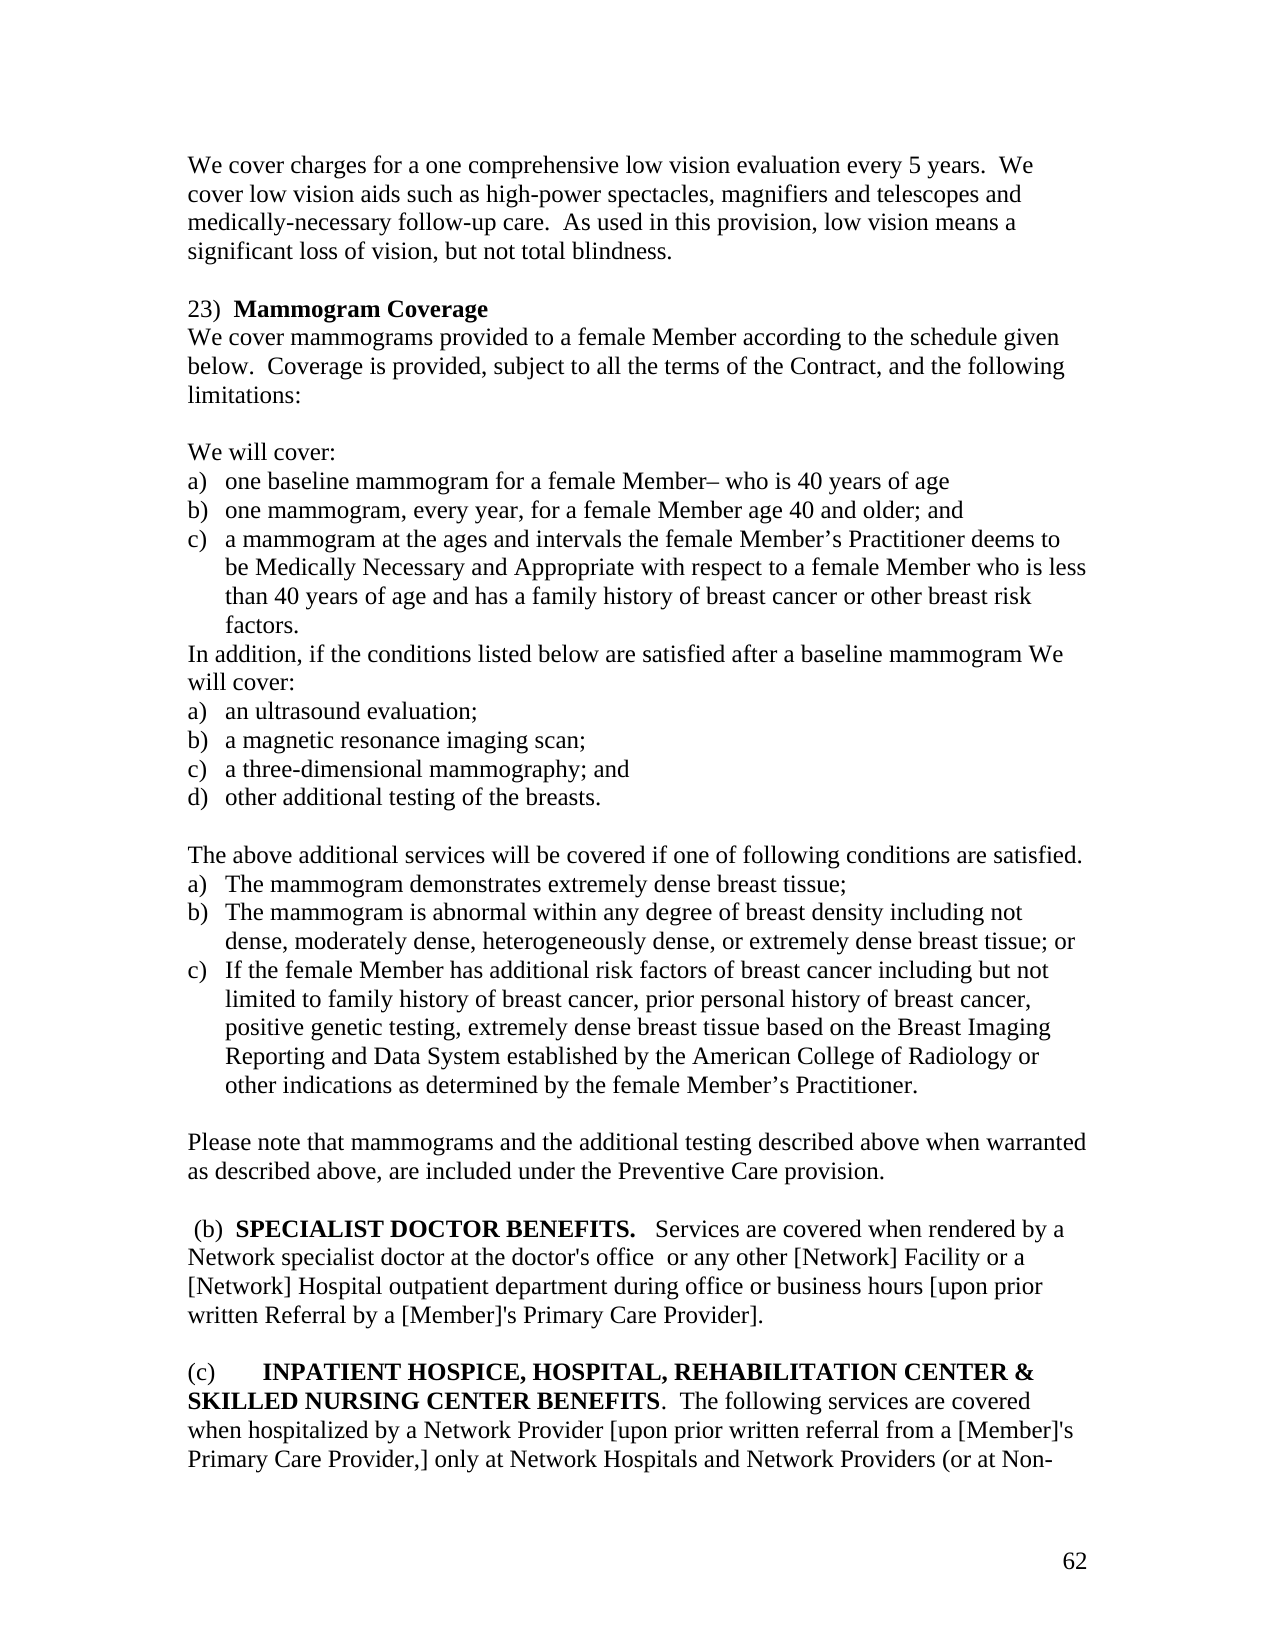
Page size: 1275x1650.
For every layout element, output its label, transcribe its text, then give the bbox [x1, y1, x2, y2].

list one mammogram, every year, for a female Member age 40 and older; and [187, 495, 1087, 524]
text We cover charges for a one comprehensive low vision evaluation every 5 years. We cover low vision aids such as high-power spectacles, magnifiers and telescopes and medically-necessary follow-up care. As used in this provision, low vision means a significant loss of vision, but not total blindness. [187, 150, 1087, 265]
list a magnetic resonance imaging scan; [187, 725, 1087, 754]
list a mammogram at the ages and intervals the female Member’s Practitioner deems to be Medically Necessary and Appropriate with respect to a female Member who is less than 40 years of age and has a family history of breast cancer or other breast risk factors. [187, 524, 1087, 639]
text The above additional services will be covered if one of following conditions are satisfied. [187, 840, 1087, 869]
list other additional testing of the breasts. [187, 782, 1087, 811]
text (b) SPECIALIST DOCTOR BENEFITS. Services are covered when rendered by a Network specialist doctor at the doctor's office or any other [Network] Facility or a [Network] Hospital outpatient department during office or business hours [upon prior written Referral by a [Member]'s Primary Care Provider]. [187, 1214, 1087, 1329]
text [187, 1357, 1087, 1472]
list a three-dimensional mammography; and [187, 754, 1087, 782]
list one baseline mammogram for a female Member– who is 40 years of age [187, 466, 1087, 495]
list The mammogram is abnormal within any degree of breast density including not dense, moderately dense, heterogeneously dense, or extremely dense breast tissue; or [187, 897, 1087, 955]
list If the female Member has additional risk factors of breast cancer including but not limited to family history of breast cancer, prior personal history of breast cancer, positive genetic testing, extremely dense breast tissue based on the Breast Imaging Reporting and Data System established by the American College of Radiology or other indications as determined by the female Member’s Practitioner. [187, 955, 1087, 1099]
text 23) Mammogram Coverage [187, 294, 1087, 322]
text In addition, if the conditions listed below are satisfied after a baseline mammogram We will cover: [187, 639, 1087, 696]
list The mammogram demonstrates extremely dense breast tissue; [187, 869, 1087, 897]
text We cover mammograms provided to a female Member according to the schedule given below. Coverage is provided, subject to all the terms of the Contract, and the following limitations: [187, 322, 1087, 409]
text We will cover: [187, 437, 1087, 466]
list an ultrasound evaluation; [187, 696, 1087, 725]
text Please note that mammograms and the additional testing described above when warranted as described above, are included under the Preventive Care provision. [187, 1127, 1087, 1185]
